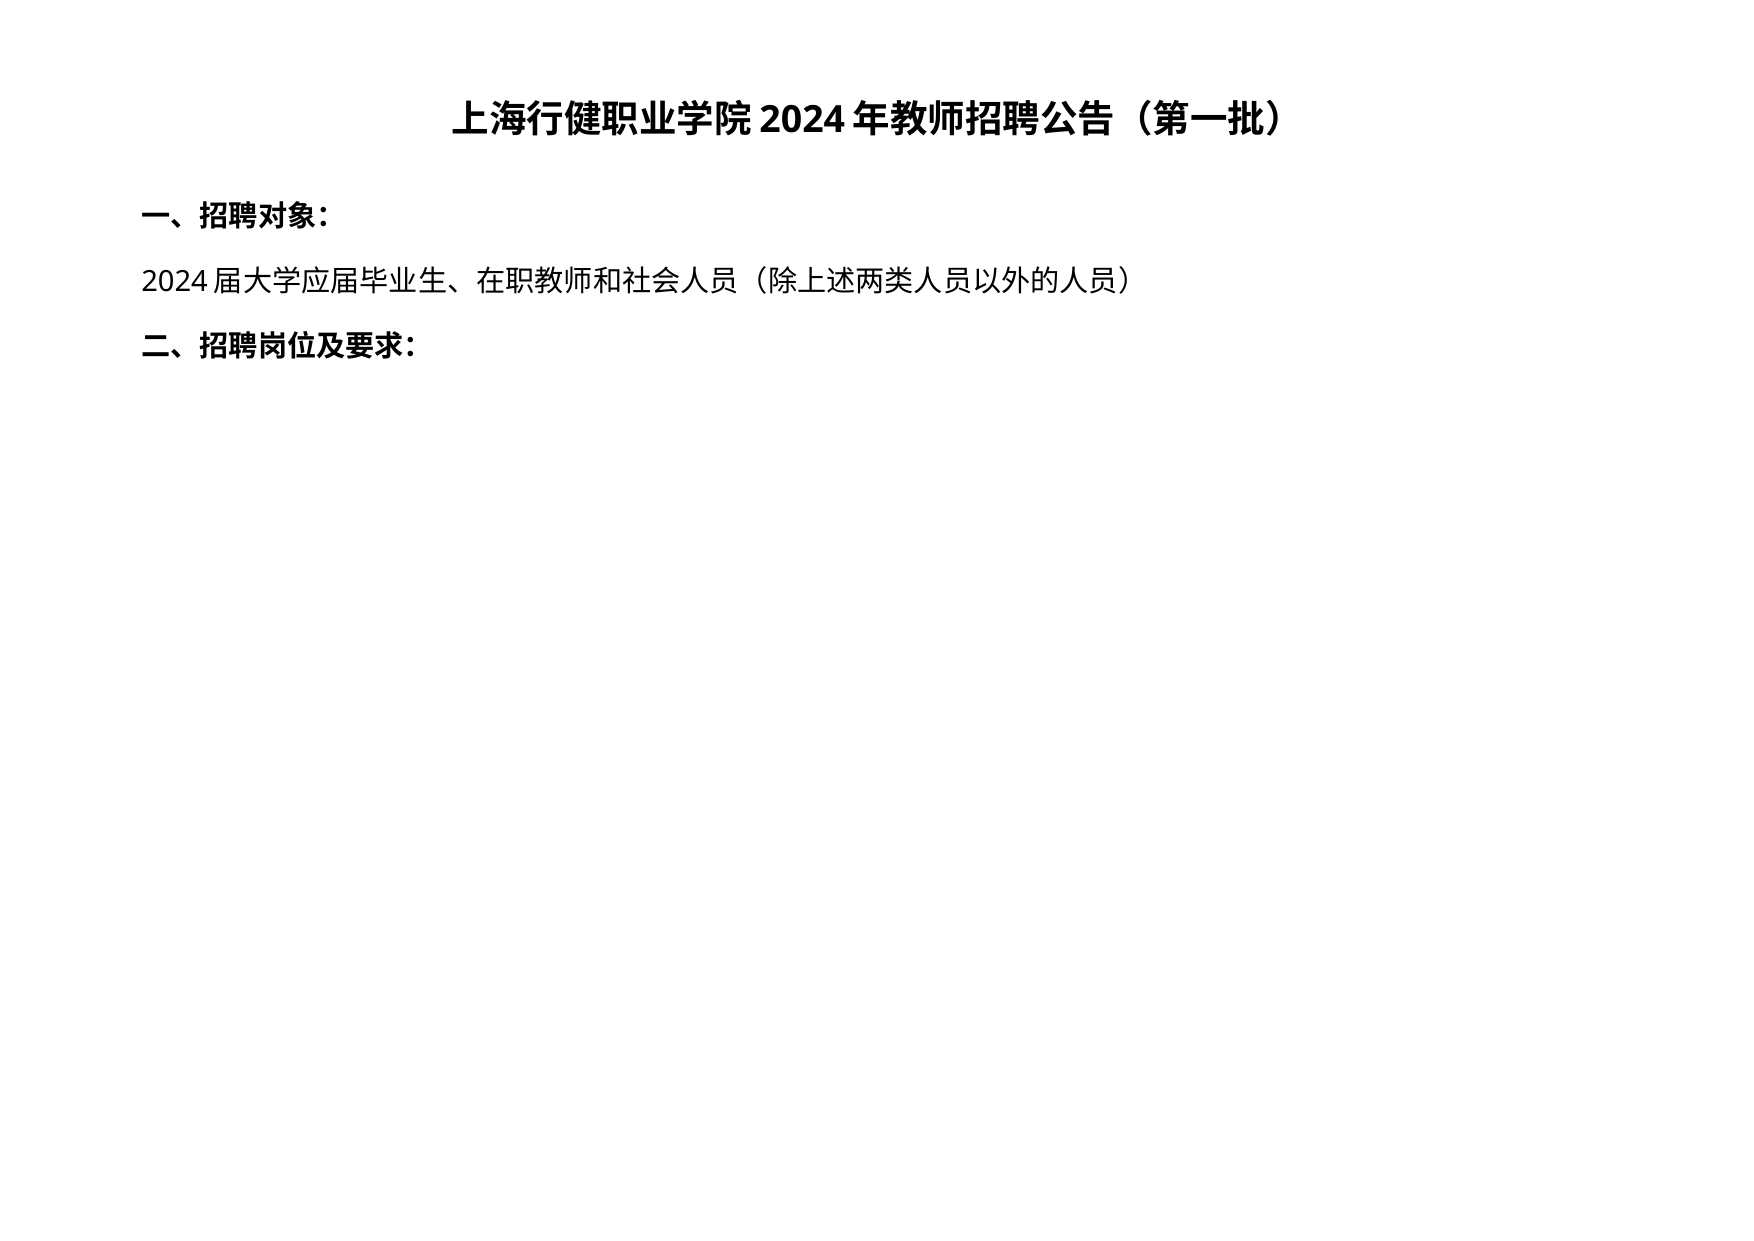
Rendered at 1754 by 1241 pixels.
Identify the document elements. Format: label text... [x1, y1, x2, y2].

text 二、招聘岗位及要求： [83, 311, 1671, 376]
text 一、招聘对象： [83, 181, 1671, 246]
text 2024届大学应届毕业生、在职教师和社会人员（除上述两类人员以外的人员） [83, 246, 1671, 311]
text 上海行健职业学院2024年教师招聘公告（第一批） [83, 84, 1671, 149]
